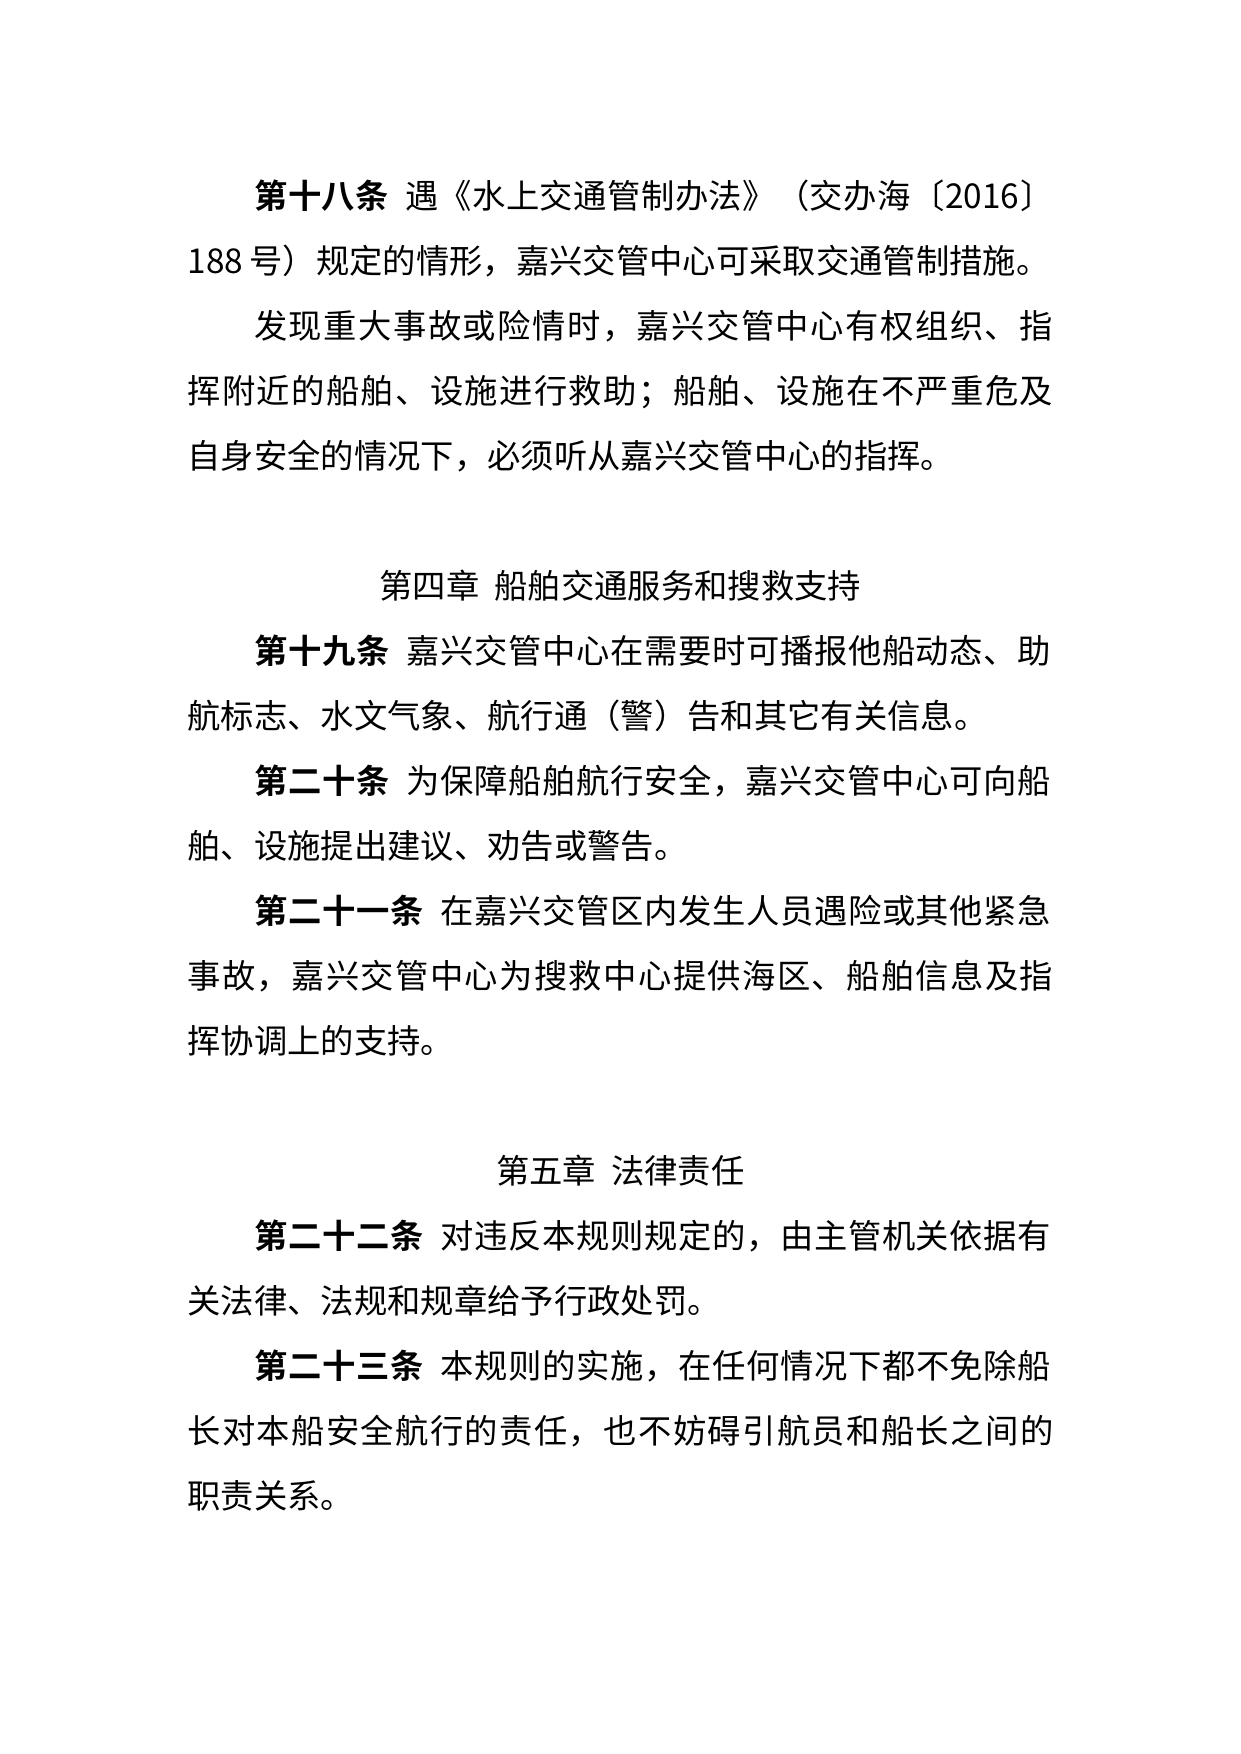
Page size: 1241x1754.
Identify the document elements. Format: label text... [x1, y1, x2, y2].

text 第四章 船舶交通服务和搜救支持 [187, 552, 1053, 617]
text 第五章 法律责任 [187, 1137, 1053, 1202]
text 第二十一条 在嘉兴交管区内发生人员遇险或其他紧急事故，嘉兴交管中心为搜救中心提供海区、船舶信息及指挥协调上的支持。 [187, 877, 1053, 1072]
text 发现重大事故或险情时，嘉兴交管中心有权组织、指挥附近的船舶、设施进行救助；船舶、设施在不严重危及自身安全的情况下，必须听从嘉兴交管中心的指挥。 [187, 292, 1053, 487]
text 第二十二条 对违反本规则规定的，由主管机关依据有关法律、法规和规章给予行政处罚。 [187, 1202, 1053, 1332]
text 第十八条 遇《水上交通管制办法》（交办海〔2016〕188号）规定的情形，嘉兴交管中心可采取交通管制措施。 [187, 162, 1053, 292]
text 第十九条 嘉兴交管中心在需要时可播报他船动态、助航标志、水文气象、航行通（警）告和其它有关信息。 [187, 617, 1053, 747]
text 第二十条 为保障船舶航行安全，嘉兴交管中心可向船舶、设施提出建议、劝告或警告。 [187, 747, 1053, 877]
text 第二十三条 本规则的实施，在任何情况下都不免除船长对本船安全航行的责任，也不妨碍引航员和船长之间的职责关系。 [187, 1332, 1053, 1527]
